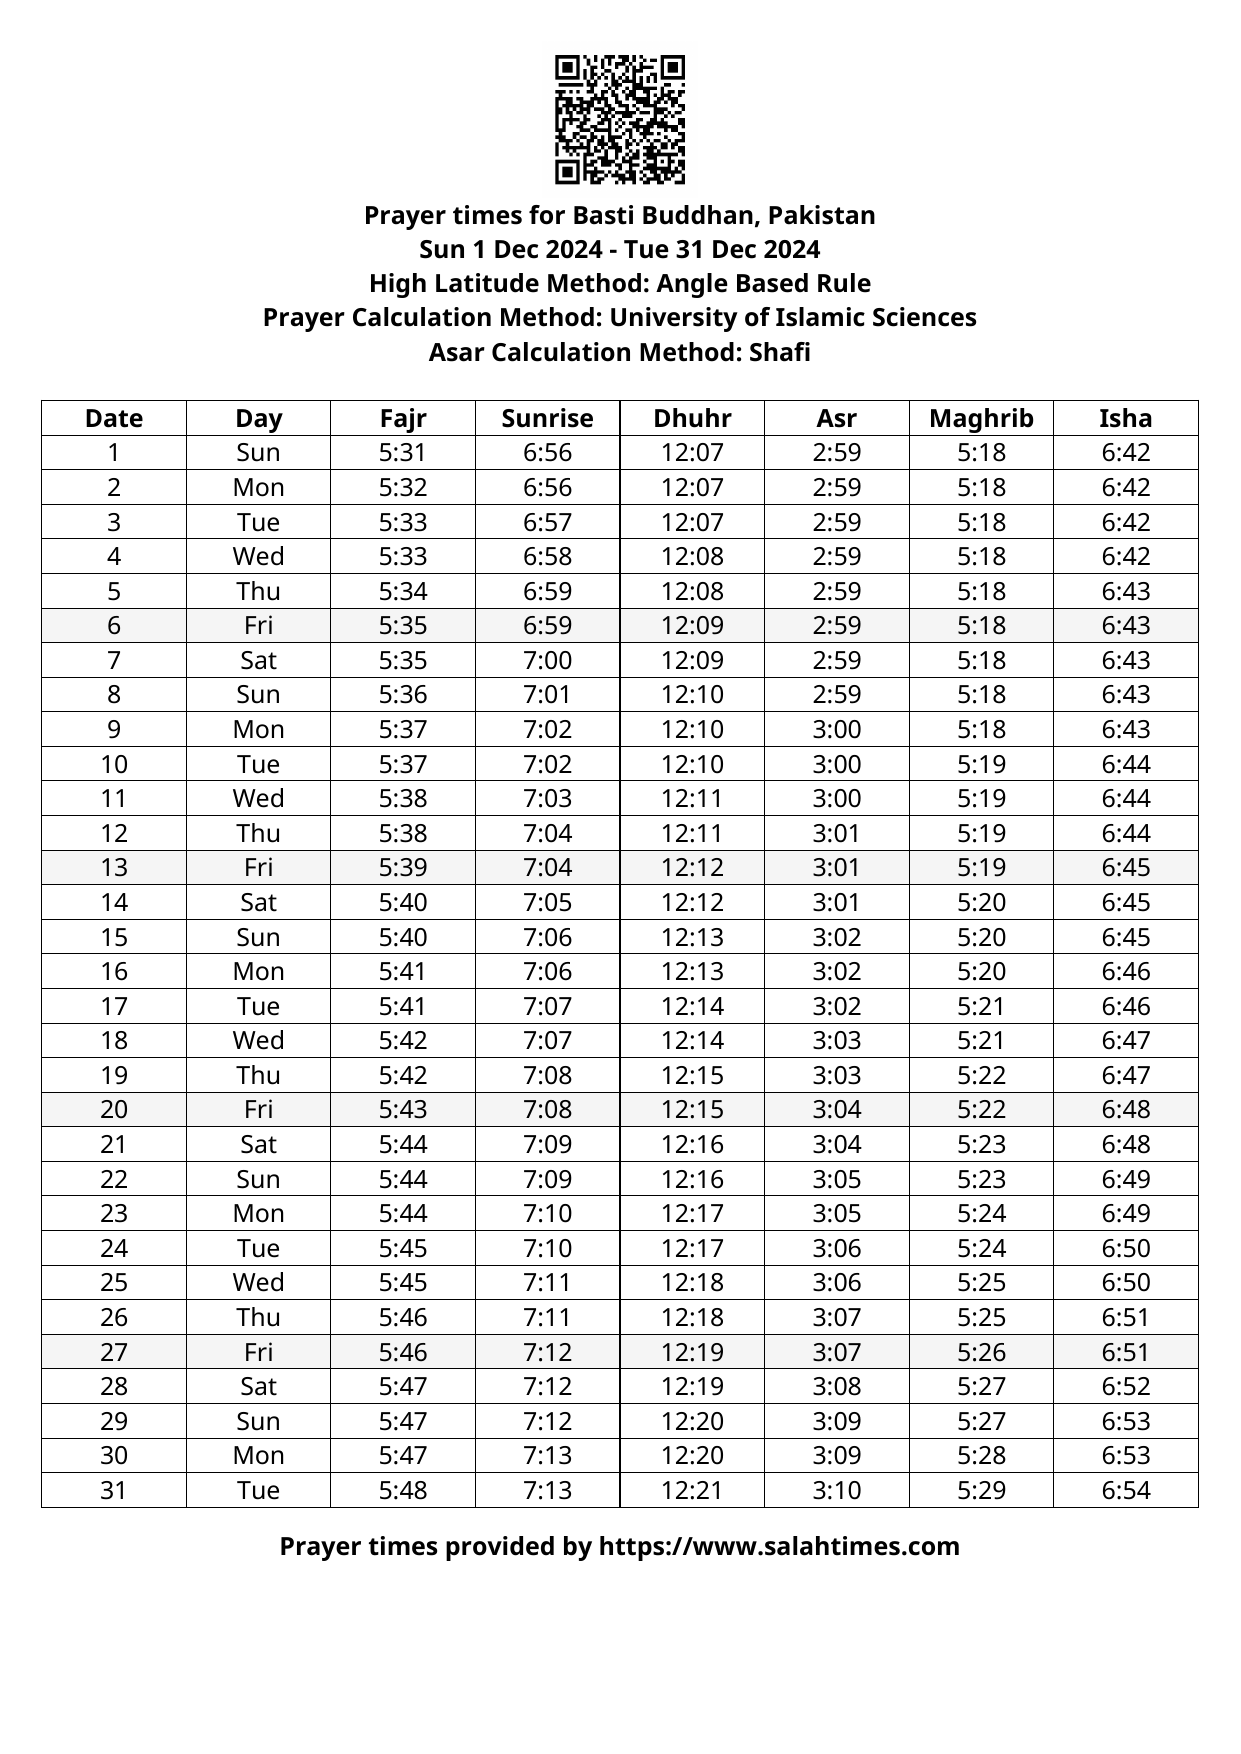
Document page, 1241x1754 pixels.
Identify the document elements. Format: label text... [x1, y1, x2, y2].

table_cell 12:07 [621, 436, 764, 469]
table_cell 6:53 [1054, 1439, 1198, 1472]
table_cell 12:21 [621, 1473, 764, 1507]
table_cell 4 [42, 539, 186, 573]
table_cell 12:18 [621, 1266, 764, 1299]
text Prayer times for Basti Buddhan, Pakistan [42, 198, 1198, 232]
table_cell 7:11 [476, 1300, 619, 1334]
table_cell 5:35 [331, 609, 475, 642]
table_cell 3:05 [765, 1196, 909, 1230]
table_cell 12:19 [621, 1369, 764, 1403]
table_cell 5:33 [331, 539, 475, 573]
table_cell 12:10 [621, 747, 764, 780]
table_cell 7:13 [476, 1439, 619, 1472]
table_cell 5:47 [331, 1439, 475, 1472]
text Prayer times provided by https://www.salahtimes.com [42, 1528, 1198, 1563]
table_cell 5:27 [910, 1369, 1053, 1403]
table_cell 5:46 [331, 1300, 475, 1334]
table_cell Mon [187, 1439, 330, 1472]
table_cell 5:38 [331, 816, 475, 849]
table_cell Fri [187, 1093, 330, 1126]
table_cell 5:35 [331, 643, 475, 677]
table_cell Wed [187, 1266, 330, 1299]
table_header Sunrise [476, 401, 619, 434]
table_cell 12:15 [621, 1058, 764, 1092]
table_cell 6:57 [476, 505, 619, 538]
table_cell 15 [42, 920, 186, 953]
table_cell Sun [187, 1404, 330, 1437]
table_cell 5:47 [331, 1369, 475, 1403]
table_cell 5:36 [331, 678, 475, 711]
table_cell 12:17 [621, 1196, 764, 1230]
table_cell 3:00 [765, 781, 909, 815]
table_cell 3:10 [765, 1473, 909, 1507]
table_header Day [187, 401, 330, 434]
table_cell 5:18 [910, 574, 1053, 607]
table_cell 12:13 [621, 920, 764, 953]
table_cell 6:49 [1054, 1162, 1198, 1195]
table_cell 12:07 [621, 505, 764, 538]
table_cell 5:40 [331, 920, 475, 953]
table_cell 2:59 [765, 436, 909, 469]
table_cell 5:21 [910, 989, 1053, 1022]
table_cell Thu [187, 574, 330, 607]
table_cell 18 [42, 1024, 186, 1057]
table_cell 2:59 [765, 470, 909, 504]
table_cell 12:20 [621, 1404, 764, 1437]
table_cell 3:00 [765, 712, 909, 746]
table_cell 12:09 [621, 643, 764, 677]
table_cell 6:42 [1054, 436, 1198, 469]
table_cell 5:31 [331, 436, 475, 469]
table_cell 11 [42, 781, 186, 815]
table_header Fajr [331, 401, 475, 434]
table_cell 2:59 [765, 539, 909, 573]
table_cell 8 [42, 678, 186, 711]
table_cell 6:53 [1054, 1404, 1198, 1437]
table_cell 29 [42, 1404, 186, 1437]
table_cell 7:01 [476, 678, 619, 711]
table_cell Sat [187, 643, 330, 677]
table_cell 5:25 [910, 1266, 1053, 1299]
table_cell 3:09 [765, 1439, 909, 1472]
table_cell 7:13 [476, 1473, 619, 1507]
table_cell 6:44 [1054, 781, 1198, 815]
table_cell 16 [42, 954, 186, 988]
table_cell 5:28 [910, 1439, 1053, 1472]
table_cell 5:22 [910, 1093, 1053, 1126]
table_cell 5:48 [331, 1473, 475, 1507]
table_header Isha [1054, 401, 1198, 434]
table_cell 12 [42, 816, 186, 849]
table_header Date [42, 401, 186, 434]
table_cell 5:25 [910, 1300, 1053, 1334]
table_cell 5:37 [331, 712, 475, 746]
table_cell 12:08 [621, 539, 764, 573]
table_cell 6:48 [1054, 1127, 1198, 1161]
text High Latitude Method: Angle Based Rule [42, 266, 1198, 300]
table_cell 3:03 [765, 1058, 909, 1092]
table_cell 6:50 [1054, 1231, 1198, 1264]
table_cell 7:12 [476, 1404, 619, 1437]
table_cell Tue [187, 505, 330, 538]
table_cell 3:07 [765, 1335, 909, 1368]
table_cell 12:14 [621, 989, 764, 1022]
text Sun 1 Dec 2024 - Tue 31 Dec 2024 [42, 232, 1198, 266]
table_cell Mon [187, 470, 330, 504]
table_cell 7:10 [476, 1196, 619, 1230]
table_cell 7:12 [476, 1369, 619, 1403]
table_cell 12:12 [621, 885, 764, 919]
picture [542, 41, 699, 198]
table_cell 5:24 [910, 1231, 1053, 1264]
table_cell 26 [42, 1300, 186, 1334]
table_header Maghrib [910, 401, 1053, 434]
table_cell 12:15 [621, 1093, 764, 1126]
table_cell 5:18 [910, 609, 1053, 642]
table_cell 22 [42, 1162, 186, 1195]
table_cell Wed [187, 781, 330, 815]
table_cell 3:02 [765, 920, 909, 953]
table_cell 5:42 [331, 1058, 475, 1092]
table_cell 7:11 [476, 1266, 619, 1299]
table_cell 6:45 [1054, 885, 1198, 919]
table_cell 5:29 [910, 1473, 1053, 1507]
table_cell 5:46 [331, 1335, 475, 1368]
table_cell 6:52 [1054, 1369, 1198, 1403]
table_cell 5:37 [331, 747, 475, 780]
table_cell 5:34 [331, 574, 475, 607]
table_cell 7:09 [476, 1127, 619, 1161]
table_cell 12:07 [621, 470, 764, 504]
table_cell 3:03 [765, 1024, 909, 1057]
table_cell 7:09 [476, 1162, 619, 1195]
table_cell 5 [42, 574, 186, 607]
table_cell 6:43 [1054, 643, 1198, 677]
table_cell 19 [42, 1058, 186, 1092]
table_cell Sat [187, 1127, 330, 1161]
table_cell 12:09 [621, 609, 764, 642]
table_cell 12:10 [621, 678, 764, 711]
table_cell 27 [42, 1335, 186, 1368]
table_cell 2:59 [765, 678, 909, 711]
table_cell 6:43 [1054, 712, 1198, 746]
table_cell 3:01 [765, 851, 909, 884]
table_cell 12:08 [621, 574, 764, 607]
table_cell Sun [187, 678, 330, 711]
table_cell Sat [187, 1369, 330, 1403]
table_cell 7:12 [476, 1335, 619, 1368]
table_cell 7:06 [476, 920, 619, 953]
table_cell Sat [187, 885, 330, 919]
table_cell 6:44 [1054, 816, 1198, 849]
table_cell Thu [187, 816, 330, 849]
table_cell 5:27 [910, 1404, 1053, 1437]
table_cell 3:05 [765, 1162, 909, 1195]
table_cell 12:13 [621, 954, 764, 988]
table_cell 6:45 [1054, 920, 1198, 953]
table_cell Mon [187, 1196, 330, 1230]
text Asar Calculation Method: Shafi [42, 334, 1198, 368]
table_cell Tue [187, 747, 330, 780]
table_cell 6:48 [1054, 1093, 1198, 1126]
table_cell 12:12 [621, 851, 764, 884]
table_cell 1 [42, 436, 186, 469]
table_cell 7:08 [476, 1093, 619, 1126]
table_cell 12:17 [621, 1231, 764, 1264]
table_cell 3:06 [765, 1231, 909, 1264]
table_cell 12:20 [621, 1439, 764, 1472]
table_cell 6:42 [1054, 470, 1198, 504]
table_cell 30 [42, 1439, 186, 1472]
table_cell Fri [187, 1335, 330, 1368]
table_cell 5:21 [910, 1024, 1053, 1057]
table_cell 6:47 [1054, 1024, 1198, 1057]
table_cell 5:20 [910, 885, 1053, 919]
table_cell 5:42 [331, 1024, 475, 1057]
table_cell 7:05 [476, 885, 619, 919]
table_cell 3:09 [765, 1404, 909, 1437]
table_header Asr [765, 401, 909, 434]
table_cell 5:18 [910, 470, 1053, 504]
table_cell 6:45 [1054, 851, 1198, 884]
table_cell 7:06 [476, 954, 619, 988]
table_cell 3:00 [765, 747, 909, 780]
table_cell 5:18 [910, 539, 1053, 573]
table_cell 31 [42, 1473, 186, 1507]
table_cell 6:43 [1054, 678, 1198, 711]
text Prayer Calculation Method: University of Islamic Sciences [42, 300, 1198, 334]
table_cell 7:08 [476, 1058, 619, 1092]
table_cell Mon [187, 954, 330, 988]
table_cell Fri [187, 851, 330, 884]
table_cell 6:51 [1054, 1300, 1198, 1334]
table_cell 3 [42, 505, 186, 538]
table_cell 6:51 [1054, 1335, 1198, 1368]
table_cell 5:45 [331, 1231, 475, 1264]
table_cell 14 [42, 885, 186, 919]
table_cell 5:44 [331, 1127, 475, 1161]
table_cell 2 [42, 470, 186, 504]
table_cell 5:26 [910, 1335, 1053, 1368]
table_cell 7:02 [476, 747, 619, 780]
table_cell 5:19 [910, 816, 1053, 849]
table_cell 5:32 [331, 470, 475, 504]
table_cell Tue [187, 1473, 330, 1507]
table_cell 5:23 [910, 1162, 1053, 1195]
table_cell 12:18 [621, 1300, 764, 1334]
table_cell 7:00 [476, 643, 619, 677]
table_cell Fri [187, 609, 330, 642]
table_cell 6:59 [476, 574, 619, 607]
table_cell 2:59 [765, 609, 909, 642]
table_cell 5:40 [331, 885, 475, 919]
table_cell 5:33 [331, 505, 475, 538]
table_cell 12:11 [621, 816, 764, 849]
table_cell 5:18 [910, 436, 1053, 469]
table_cell 10 [42, 747, 186, 780]
table_cell 7:10 [476, 1231, 619, 1264]
table_cell 6:56 [476, 436, 619, 469]
table_cell 17 [42, 989, 186, 1022]
table_cell 6:47 [1054, 1058, 1198, 1092]
table_cell 3:02 [765, 954, 909, 988]
table_cell 5:19 [910, 851, 1053, 884]
table_cell 13 [42, 851, 186, 884]
table_cell 21 [42, 1127, 186, 1161]
table_cell 5:41 [331, 954, 475, 988]
table_cell 6:56 [476, 470, 619, 504]
table_cell 6:58 [476, 539, 619, 573]
table_cell 5:44 [331, 1196, 475, 1230]
table_cell 5:23 [910, 1127, 1053, 1161]
table_cell 6:46 [1054, 954, 1198, 988]
table_cell 3:06 [765, 1266, 909, 1299]
table_cell 7:07 [476, 989, 619, 1022]
table_cell 2:59 [765, 643, 909, 677]
table_cell 12:19 [621, 1335, 764, 1368]
table_cell 5:39 [331, 851, 475, 884]
table_cell 3:01 [765, 816, 909, 849]
table_cell 5:47 [331, 1404, 475, 1437]
table_cell 5:43 [331, 1093, 475, 1126]
table_cell 12:11 [621, 781, 764, 815]
table_cell 6:42 [1054, 505, 1198, 538]
table_cell 24 [42, 1231, 186, 1264]
table_cell 2:59 [765, 574, 909, 607]
table_cell 5:18 [910, 643, 1053, 677]
table_cell 5:20 [910, 920, 1053, 953]
table_cell 6:59 [476, 609, 619, 642]
table_cell Tue [187, 989, 330, 1022]
table_cell Thu [187, 1300, 330, 1334]
table_cell 5:19 [910, 747, 1053, 780]
table_cell 3:08 [765, 1369, 909, 1403]
table_cell 28 [42, 1369, 186, 1403]
table_cell 5:41 [331, 989, 475, 1022]
table_cell Tue [187, 1231, 330, 1264]
table_cell 6:43 [1054, 574, 1198, 607]
table_cell 9 [42, 712, 186, 746]
table_cell 5:19 [910, 781, 1053, 815]
table_cell 5:45 [331, 1266, 475, 1299]
table_cell 25 [42, 1266, 186, 1299]
table_cell 5:18 [910, 678, 1053, 711]
table_cell 3:04 [765, 1127, 909, 1161]
table_cell 20 [42, 1093, 186, 1126]
table_cell 6:54 [1054, 1473, 1198, 1507]
table_cell 3:04 [765, 1093, 909, 1126]
table_cell 6:50 [1054, 1266, 1198, 1299]
table_cell 3:02 [765, 989, 909, 1022]
table_cell 6:42 [1054, 539, 1198, 573]
table_cell 6 [42, 609, 186, 642]
table_cell 6:46 [1054, 989, 1198, 1022]
table_cell 2:59 [765, 505, 909, 538]
table_cell 12:10 [621, 712, 764, 746]
table_cell 5:18 [910, 712, 1053, 746]
table_cell Wed [187, 1024, 330, 1057]
table_cell Sun [187, 1162, 330, 1195]
table_header Dhuhr [621, 401, 764, 434]
table_cell 5:18 [910, 505, 1053, 538]
table_cell 5:24 [910, 1196, 1053, 1230]
table_cell 5:38 [331, 781, 475, 815]
table_cell 3:07 [765, 1300, 909, 1334]
table_cell 6:43 [1054, 609, 1198, 642]
table_cell 7:07 [476, 1024, 619, 1057]
table_cell Sun [187, 436, 330, 469]
table_cell 6:49 [1054, 1196, 1198, 1230]
table_cell 12:16 [621, 1162, 764, 1195]
table_cell 5:22 [910, 1058, 1053, 1092]
table_cell 7:02 [476, 712, 619, 746]
table_cell 7 [42, 643, 186, 677]
table_cell 12:14 [621, 1024, 764, 1057]
table_cell 7:03 [476, 781, 619, 815]
table_cell 5:44 [331, 1162, 475, 1195]
table_cell 5:20 [910, 954, 1053, 988]
table_cell 6:44 [1054, 747, 1198, 780]
table_cell 7:04 [476, 816, 619, 849]
table_cell Thu [187, 1058, 330, 1092]
table_cell Sun [187, 920, 330, 953]
table_cell 12:16 [621, 1127, 764, 1161]
table_cell 23 [42, 1196, 186, 1230]
table_cell Mon [187, 712, 330, 746]
table_cell 7:04 [476, 851, 619, 884]
table_cell Wed [187, 539, 330, 573]
table_cell 3:01 [765, 885, 909, 919]
